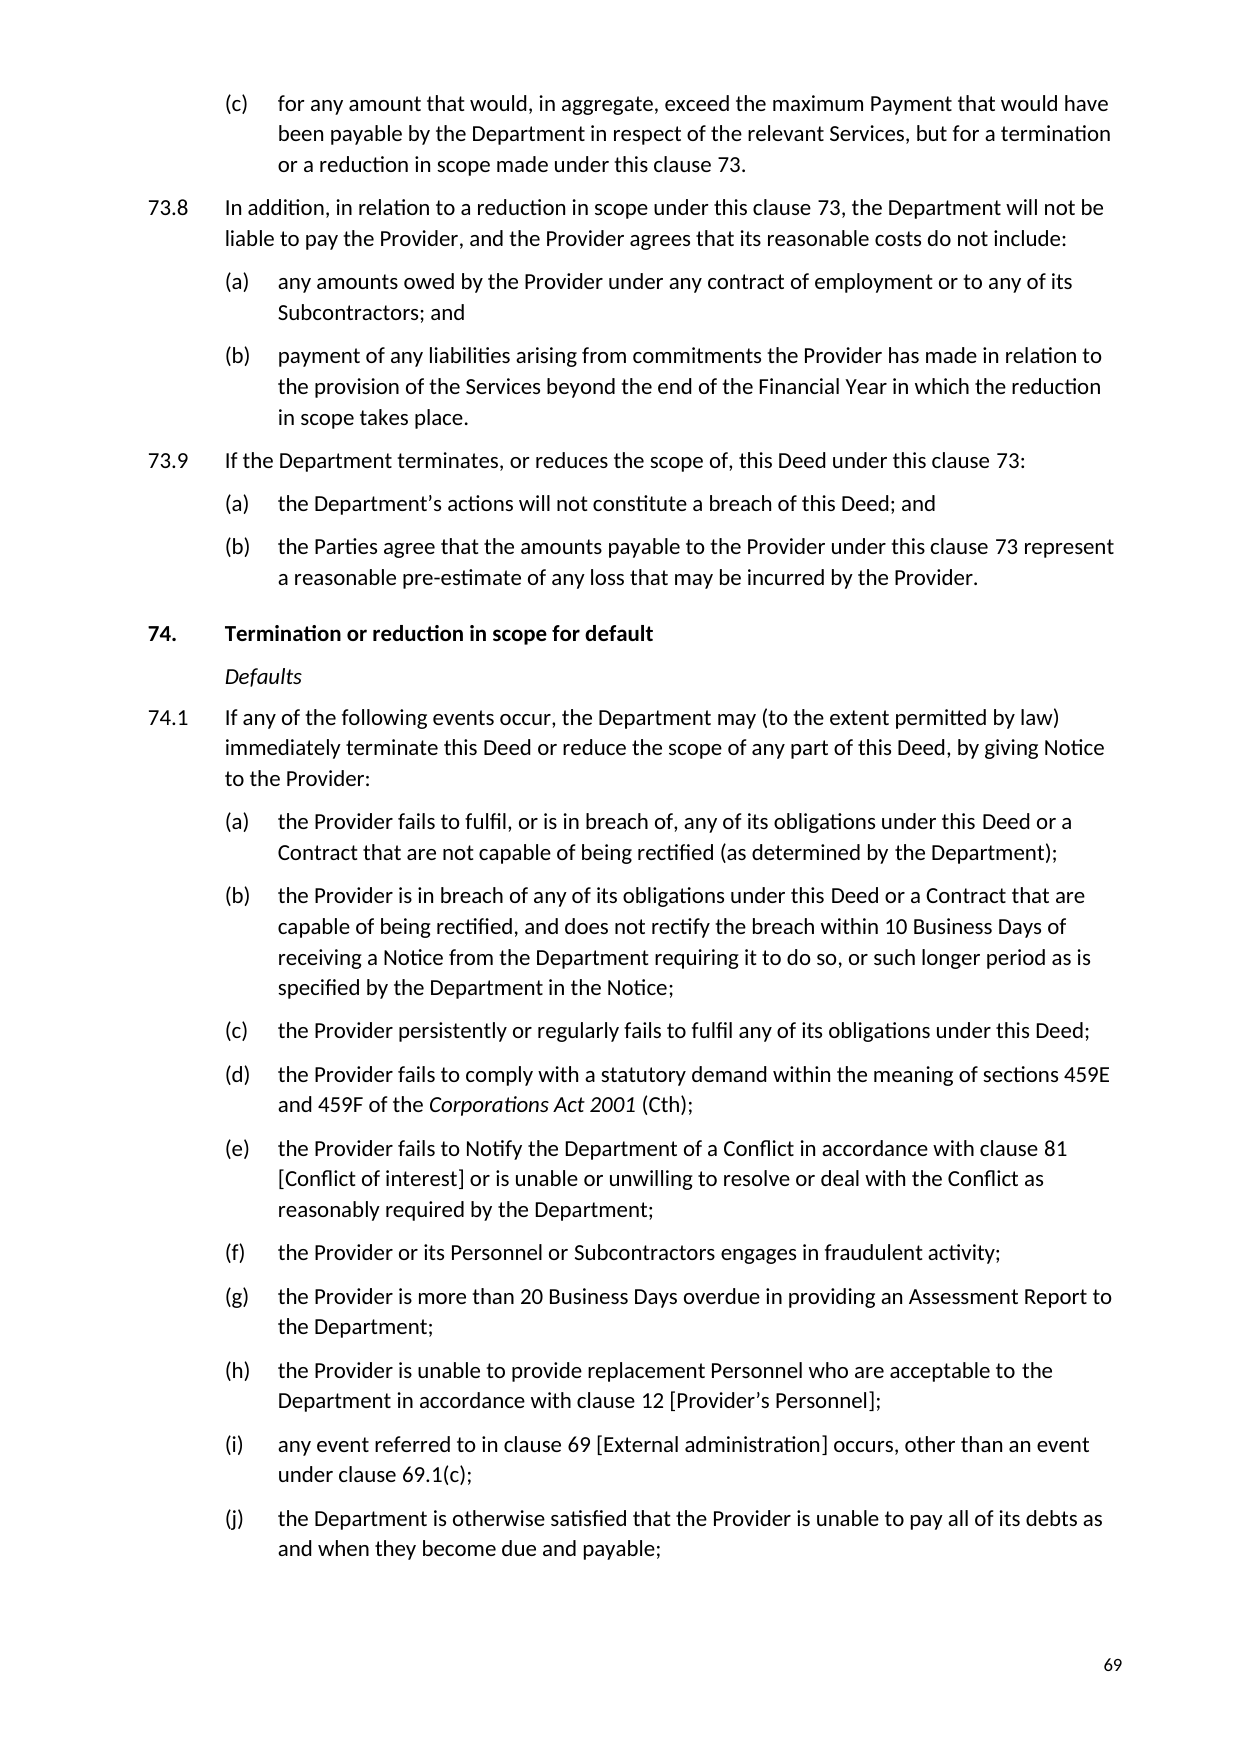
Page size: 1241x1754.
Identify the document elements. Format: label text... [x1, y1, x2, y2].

text payment of any liabilities arising from commitments the Provider has made in relation to the provision of the Services beyond the end of the Financial Year in which the reduction in scope takes place. [224, 341, 1122, 431]
text the Parties agree that the amounts payable to the Provider under this clause 73 represent a reasonable pre-estimate of any loss that may be incurred by the Provider. [224, 532, 1122, 591]
text any event referred to in clause 69 [External administration] occurs, other than an event under clause 69.1(c); [224, 1430, 1122, 1488]
text the Provider or its Personnel or Subcontractors engages in fraudulent activity; [224, 1238, 1122, 1267]
text If the Department terminates, or reduces the scope of, this Deed under this clause 73: [148, 446, 1122, 474]
text the Provider fails to fulfil, or is in breach of, any of its obligations under this Deed or a Contract that are not capable of being rectified (as determined by the Department); [224, 807, 1122, 866]
text the Provider fails to Notify the Department of a Conflict in accordance with clause 81 [Conflict of interest] or is unable or unwilling to resolve or deal with the Conflict as reasonably required by the Department; [224, 1134, 1122, 1223]
text In addition, in relation to a reduction in scope under this clause 73, the Department will not be liable to pay the Provider, and the Provider agrees that its reasonable costs do not include: [148, 193, 1122, 252]
text the Provider is unable to provide replacement Personnel who are acceptable to the Department in accordance with clause 12 [Provider’s Personnel]; [224, 1356, 1122, 1414]
text the Provider is in breach of any of its obligations under this Deed or a Contract that are capable of being rectified, and does not rectify the breach within 10 Business Days of receiving a Notice from the Department requiring it to do so, or such longer period as is specified by the Department in the Notice; [224, 881, 1122, 1001]
subtitle Termination or reduction in scope for default [148, 619, 1122, 647]
text the Department is otherwise satisfied that the Provider is unable to pay all of its debts as and when they become due and payable; [224, 1504, 1122, 1562]
text the Provider is more than 20 Business Days overdue in providing an Assessment Report to the Department; [224, 1282, 1122, 1341]
text any amounts owed by the Provider under any contract of employment or to any of its Subcontractors; and [224, 267, 1122, 326]
text for any amount that would, in aggregate, exceed the maximum Payment that would have been payable by the Department in respect of the relevant Services, but for a termination or a reduction in scope made under this clause 73. [224, 89, 1122, 178]
text the Provider fails to comply with a statutory demand within the meaning of sections 459E and 459F of the Corporations Act 2001 (Cth); [224, 1060, 1122, 1119]
subtitle Defaults [224, 662, 1122, 690]
text the Department’s actions will not constitute a breach of this Deed; and [224, 489, 1122, 517]
text the Provider persistently or regularly fails to fulfil any of its obligations under this Deed; [224, 1017, 1122, 1045]
text If any of the following events occur, the Department may (to the extent permitted by law) immediately terminate this Deed or reduce the scope of any part of this Deed, by giving Notice to the Provider: [148, 703, 1122, 792]
